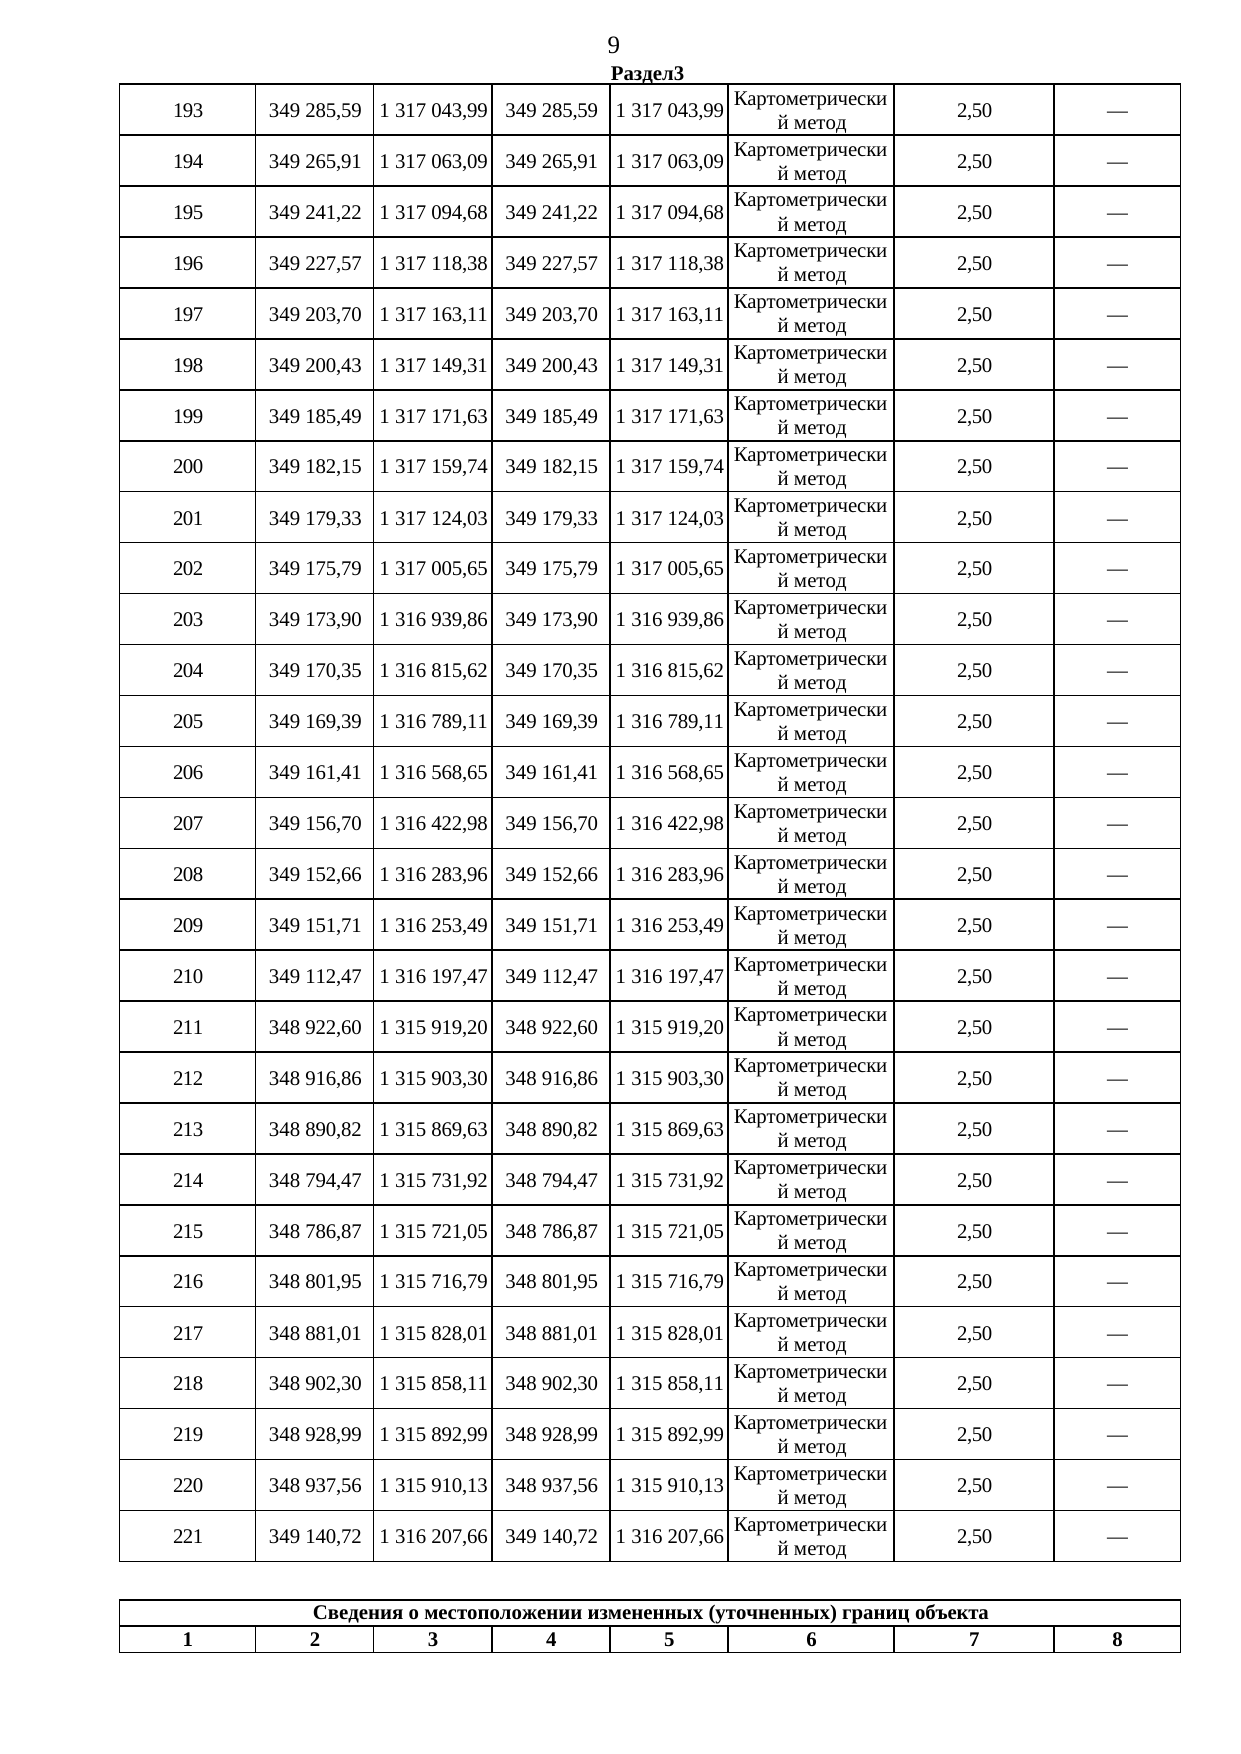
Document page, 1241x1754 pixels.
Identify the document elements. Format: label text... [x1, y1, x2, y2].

table_cell 349 169,39 [493, 696, 609, 746]
table_cell 1 316 939,86 [611, 594, 727, 644]
table_cell Картометрически й метод [729, 645, 893, 694]
table_cell 349 161,41 [493, 747, 609, 796]
table_cell 1 316 568,65 [611, 747, 727, 796]
table_cell 202 [120, 543, 255, 593]
table_cell Картометрически й метод [729, 1257, 893, 1306]
table_cell 2,50 [895, 594, 1053, 644]
table_cell 1 315 716,79 [611, 1257, 727, 1306]
table_cell Картометрически й метод [729, 442, 893, 491]
table_cell 348 922,60 [256, 1002, 373, 1051]
table_cell 1 315 869,63 [374, 1104, 491, 1153]
table_cell 4 [493, 1627, 609, 1651]
table_cell — [1055, 1206, 1180, 1255]
table_cell 2,50 [895, 1155, 1053, 1204]
table_cell 1 316 422,98 [374, 798, 491, 847]
table_cell 1 317 118,38 [374, 238, 491, 287]
table_cell — [1055, 391, 1180, 440]
table_cell 3 [374, 1627, 491, 1651]
table_cell 1 315 858,11 [611, 1358, 727, 1408]
table_cell 1 316 422,98 [611, 798, 727, 847]
table_cell 1 316 253,49 [374, 900, 491, 949]
table_cell Картометрически й метод [729, 85, 893, 134]
table_cell — [1055, 289, 1180, 338]
table_cell 2,50 [895, 1460, 1053, 1509]
table_cell 349 241,22 [256, 187, 373, 236]
table_cell 2,50 [895, 187, 1053, 236]
table_cell 2,50 [895, 1002, 1053, 1051]
table_cell Картометрически й метод [729, 543, 893, 593]
table_cell 1 [120, 1627, 255, 1651]
table_cell 349 200,43 [493, 340, 609, 389]
table_cell 1 317 043,99 [374, 85, 491, 134]
table_cell Картометрически й метод [729, 238, 893, 287]
table_cell 194 [120, 136, 255, 185]
table_cell — [1055, 747, 1180, 796]
table_cell — [1055, 900, 1180, 949]
table_cell 349 203,70 [493, 289, 609, 338]
table_cell 1 315 903,30 [374, 1053, 491, 1102]
table_cell 348 928,99 [256, 1409, 373, 1459]
table_cell Картометрически й метод [729, 187, 893, 236]
table_cell 8 [1055, 1627, 1180, 1651]
table_cell 348 937,56 [493, 1460, 609, 1509]
table_cell 1 317 005,65 [611, 543, 727, 593]
table_cell Картометрически й метод [729, 900, 893, 949]
table_cell 2,50 [895, 85, 1053, 134]
table_cell 209 [120, 900, 255, 949]
table_cell 349 265,91 [493, 136, 609, 185]
table_cell 2,50 [895, 1053, 1053, 1102]
table_cell 218 [120, 1358, 255, 1408]
table_cell 349 152,66 [493, 849, 609, 898]
table_cell Картометрически й метод [729, 1002, 893, 1051]
table_cell 349 169,39 [256, 696, 373, 746]
table_cell Картометрически й метод [729, 696, 893, 746]
table_cell 349 175,79 [256, 543, 373, 593]
table_cell — [1055, 1511, 1180, 1561]
table_cell — [1055, 849, 1180, 898]
table_cell — [1055, 492, 1180, 542]
table_cell 211 [120, 1002, 255, 1051]
table_cell 349 227,57 [493, 238, 609, 287]
table_cell 1 317 094,68 [374, 187, 491, 236]
table_cell 349 156,70 [493, 798, 609, 847]
table_cell 349 227,57 [256, 238, 373, 287]
table_cell — [1055, 798, 1180, 847]
table_cell Картометрически й метод [729, 1511, 893, 1561]
table_cell 1 315 721,05 [374, 1206, 491, 1255]
table_cell 217 [120, 1307, 255, 1357]
table_cell 208 [120, 849, 255, 898]
table_cell 2,50 [895, 747, 1053, 796]
table_cell Картометрически й метод [729, 492, 893, 542]
table_cell 1 316 197,47 [374, 951, 491, 1000]
table_cell 1 317 163,11 [374, 289, 491, 338]
table_cell 2,50 [895, 951, 1053, 1000]
table_cell 1 316 207,66 [374, 1511, 491, 1561]
table_cell 2,50 [895, 849, 1053, 898]
table_cell 1 316 568,65 [374, 747, 491, 796]
table_cell 1 317 043,99 [611, 85, 727, 134]
table_cell 1 316 283,96 [611, 849, 727, 898]
table_cell 2,50 [895, 136, 1053, 185]
table_cell 206 [120, 747, 255, 796]
table_cell 200 [120, 442, 255, 491]
table_cell Картометрически й метод [729, 289, 893, 338]
table_cell Картометрически й метод [729, 1206, 893, 1255]
table_cell 214 [120, 1155, 255, 1204]
table_cell 1 317 149,31 [611, 340, 727, 389]
table_cell — [1055, 594, 1180, 644]
table_cell 1 316 789,11 [374, 696, 491, 746]
table_cell 1 315 869,63 [611, 1104, 727, 1153]
table_cell 1 316 789,11 [611, 696, 727, 746]
table_cell 1 317 163,11 [611, 289, 727, 338]
table_cell 1 316 815,62 [374, 645, 491, 694]
table_cell 349 185,49 [256, 391, 373, 440]
table_cell 349 151,71 [256, 900, 373, 949]
table_cell Картометрически й метод [729, 798, 893, 847]
table_cell 1 315 828,01 [611, 1307, 727, 1357]
table_cell 349 152,66 [256, 849, 373, 898]
table_cell 2,50 [895, 1307, 1053, 1357]
table_cell 2,50 [895, 1358, 1053, 1408]
table_cell Картометрически й метод [729, 1053, 893, 1102]
table_cell 1 315 919,20 [611, 1002, 727, 1051]
table_cell 349 285,59 [256, 85, 373, 134]
table_cell 348 794,47 [493, 1155, 609, 1204]
table_cell Картометрически й метод [729, 1358, 893, 1408]
table_cell 1 315 828,01 [374, 1307, 491, 1357]
table_cell 349 170,35 [493, 645, 609, 694]
table_cell 1 315 919,20 [374, 1002, 491, 1051]
table_cell 348 801,95 [493, 1257, 609, 1306]
table_cell 1 316 283,96 [374, 849, 491, 898]
table_cell 1 315 892,99 [374, 1409, 491, 1459]
table_cell 201 [120, 492, 255, 542]
table_cell 1 317 063,09 [374, 136, 491, 185]
table_cell 199 [120, 391, 255, 440]
table_cell 349 285,59 [493, 85, 609, 134]
table_cell — [1055, 340, 1180, 389]
table_cell Картометрически й метод [729, 1155, 893, 1204]
table_header Сведения о местоположении измененных (уточненных) границ объекта [120, 1601, 1180, 1625]
table_cell 2,50 [895, 391, 1053, 440]
table_cell 348 916,86 [256, 1053, 373, 1102]
table_cell 2,50 [895, 1104, 1053, 1153]
table_cell 1 317 171,63 [374, 391, 491, 440]
table_cell — [1055, 1460, 1180, 1509]
table_cell 2,50 [895, 289, 1053, 338]
table_cell 1 315 716,79 [374, 1257, 491, 1306]
table_cell Картометрически й метод [729, 1104, 893, 1153]
table_cell — [1055, 1307, 1180, 1357]
table_cell 196 [120, 238, 255, 287]
table_cell 2,50 [895, 696, 1053, 746]
table_cell 2,50 [895, 900, 1053, 949]
table_cell 1 317 124,03 [611, 492, 727, 542]
table_cell 349 173,90 [256, 594, 373, 644]
table_cell 348 890,82 [493, 1104, 609, 1153]
table_cell 348 881,01 [256, 1307, 373, 1357]
table_cell 213 [120, 1104, 255, 1153]
table_cell 1 316 197,47 [611, 951, 727, 1000]
table_cell 2,50 [895, 492, 1053, 542]
table_cell 195 [120, 187, 255, 236]
table_cell 1 315 731,92 [611, 1155, 727, 1204]
table_cell 207 [120, 798, 255, 847]
table_cell 2,50 [895, 340, 1053, 389]
table_cell 349 182,15 [256, 442, 373, 491]
table_cell 348 902,30 [256, 1358, 373, 1408]
table_cell 348 916,86 [493, 1053, 609, 1102]
table_cell 348 902,30 [493, 1358, 609, 1408]
table_cell 197 [120, 289, 255, 338]
table_cell 349 140,72 [493, 1511, 609, 1561]
table_cell 1 317 171,63 [611, 391, 727, 440]
table_cell — [1055, 1155, 1180, 1204]
table_cell 1 315 731,92 [374, 1155, 491, 1204]
table_cell 2,50 [895, 1409, 1053, 1459]
table_cell 205 [120, 696, 255, 746]
table_cell 348 786,87 [256, 1206, 373, 1255]
table_cell 215 [120, 1206, 255, 1255]
table_cell 2 [256, 1627, 373, 1651]
table_cell 210 [120, 951, 255, 1000]
table_cell — [1055, 187, 1180, 236]
table_cell 1 315 903,30 [611, 1053, 727, 1102]
table_cell 349 265,91 [256, 136, 373, 185]
table_cell 349 200,43 [256, 340, 373, 389]
table_cell 198 [120, 340, 255, 389]
table_cell 1 315 858,11 [374, 1358, 491, 1408]
table_cell 1 317 149,31 [374, 340, 491, 389]
table_cell 1 317 124,03 [374, 492, 491, 542]
table_cell 2,50 [895, 1257, 1053, 1306]
table_cell 2,50 [895, 1511, 1053, 1561]
table_cell 2,50 [895, 1206, 1053, 1255]
table_cell 349 241,22 [493, 187, 609, 236]
table_cell 216 [120, 1257, 255, 1306]
table_cell 349 173,90 [493, 594, 609, 644]
table_cell — [1055, 951, 1180, 1000]
table_cell 1 315 721,05 [611, 1206, 727, 1255]
table_cell Картометрически й метод [729, 594, 893, 644]
table_cell 221 [120, 1511, 255, 1561]
table_cell 349 112,47 [493, 951, 609, 1000]
table_cell 1 317 094,68 [611, 187, 727, 236]
table_cell 348 890,82 [256, 1104, 373, 1153]
table_cell 219 [120, 1409, 255, 1459]
table_cell 1 315 910,13 [374, 1460, 491, 1509]
table_cell Картометрически й метод [729, 1409, 893, 1459]
table_cell — [1055, 543, 1180, 593]
table_cell 7 [895, 1627, 1053, 1651]
table_cell — [1055, 85, 1180, 134]
table_cell 349 185,49 [493, 391, 609, 440]
table_cell 349 156,70 [256, 798, 373, 847]
table_cell 349 203,70 [256, 289, 373, 338]
table_cell — [1055, 238, 1180, 287]
table_cell 1 317 063,09 [611, 136, 727, 185]
table_cell 349 179,33 [256, 492, 373, 542]
table_cell — [1055, 696, 1180, 746]
table_cell 349 179,33 [493, 492, 609, 542]
table_cell 349 151,71 [493, 900, 609, 949]
table_cell 2,50 [895, 543, 1053, 593]
table_cell 193 [120, 85, 255, 134]
table_cell Картометрически й метод [729, 340, 893, 389]
table_cell Картометрически й метод [729, 747, 893, 796]
table_cell Картометрически й метод [729, 951, 893, 1000]
table_cell Картометрически й метод [729, 1460, 893, 1509]
table_cell 349 140,72 [256, 1511, 373, 1561]
table_cell 1 316 253,49 [611, 900, 727, 949]
table_cell 349 112,47 [256, 951, 373, 1000]
table_cell Картометрически й метод [729, 136, 893, 185]
table_cell — [1055, 1409, 1180, 1459]
table_cell 1 317 005,65 [374, 543, 491, 593]
table_cell — [1055, 1358, 1180, 1408]
table_cell 2,50 [895, 645, 1053, 694]
table_cell — [1055, 645, 1180, 694]
table_cell 2,50 [895, 798, 1053, 847]
table_cell 349 182,15 [493, 442, 609, 491]
table_cell 1 316 939,86 [374, 594, 491, 644]
table_cell — [1055, 1104, 1180, 1153]
table_cell 348 928,99 [493, 1409, 609, 1459]
table_cell 349 170,35 [256, 645, 373, 694]
table_cell — [1055, 1053, 1180, 1102]
table_cell 1 316 815,62 [611, 645, 727, 694]
table_cell 348 801,95 [256, 1257, 373, 1306]
table_cell 349 175,79 [493, 543, 609, 593]
table_cell 348 794,47 [256, 1155, 373, 1204]
table_cell 1 317 118,38 [611, 238, 727, 287]
table_cell — [1055, 442, 1180, 491]
table_cell Картометрически й метод [729, 391, 893, 440]
table_cell — [1055, 1002, 1180, 1051]
table_cell 204 [120, 645, 255, 694]
table_cell 6 [729, 1627, 893, 1651]
table_cell 1 317 159,74 [611, 442, 727, 491]
table_cell — [1055, 1257, 1180, 1306]
table_cell 1 315 892,99 [611, 1409, 727, 1459]
table_cell 1 316 207,66 [611, 1511, 727, 1561]
table_cell 5 [611, 1627, 727, 1651]
table_cell 348 922,60 [493, 1002, 609, 1051]
table_cell 1 315 910,13 [611, 1460, 727, 1509]
table_cell — [1055, 136, 1180, 185]
table_cell 2,50 [895, 238, 1053, 287]
table_cell 203 [120, 594, 255, 644]
table_cell 2,50 [895, 442, 1053, 491]
table_cell 1 317 159,74 [374, 442, 491, 491]
table_cell 348 937,56 [256, 1460, 373, 1509]
table_cell 349 161,41 [256, 747, 373, 796]
table_cell 348 881,01 [493, 1307, 609, 1357]
table_cell 220 [120, 1460, 255, 1509]
table_cell Картометрически й метод [729, 849, 893, 898]
table_cell 348 786,87 [493, 1206, 609, 1255]
table_cell 212 [120, 1053, 255, 1102]
table_cell Картометрически й метод [729, 1307, 893, 1357]
